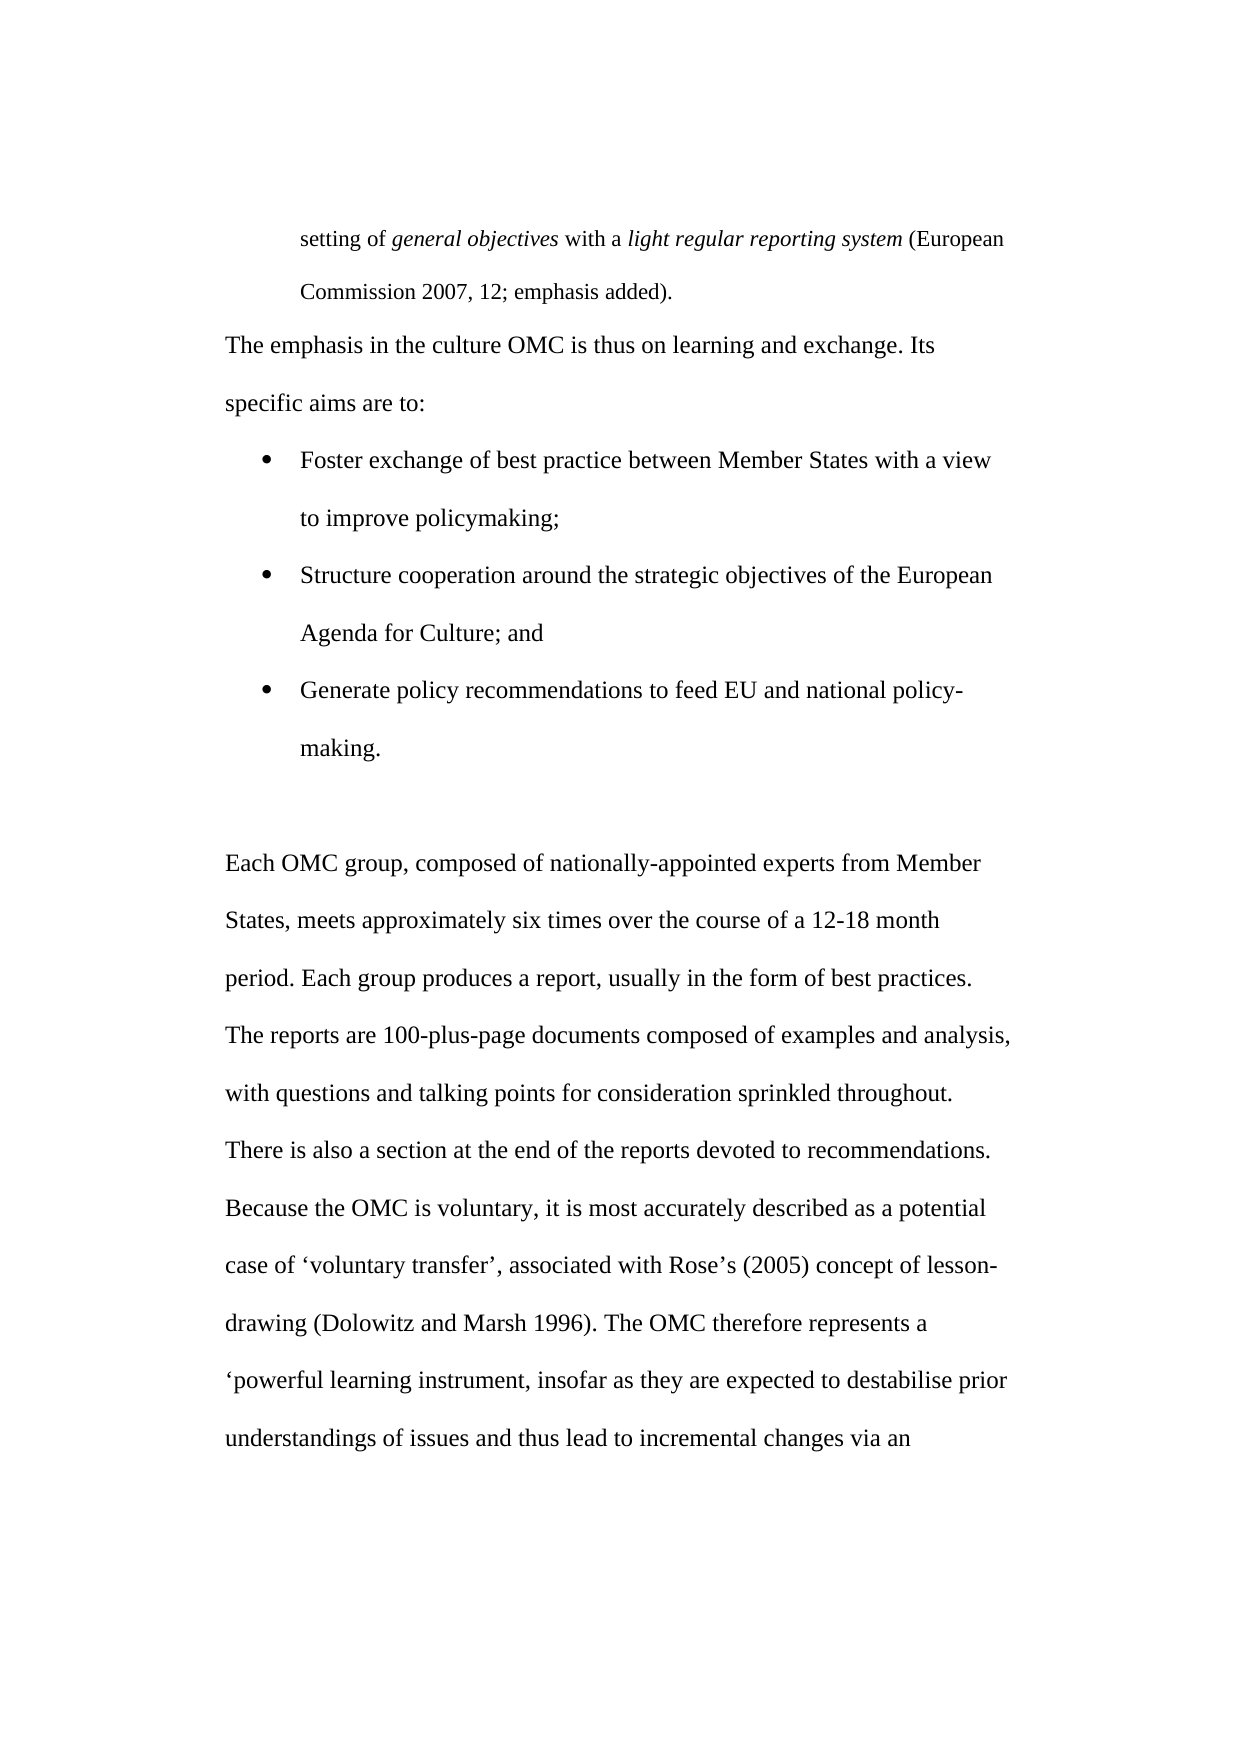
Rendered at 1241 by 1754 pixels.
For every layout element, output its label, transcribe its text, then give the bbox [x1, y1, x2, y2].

list Generate policy recommendations to feed EU and national policy-making. [262, 675, 1015, 762]
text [225, 848, 1015, 1452]
list Foster exchange of best practice between Member States with a view to improve policymaking; [262, 445, 1015, 532]
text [300, 225, 1015, 304]
list Structure cooperation around the strategic objectives of the European Agenda for Culture; and [262, 560, 1015, 647]
text The emphasis in the culture OMC is thus on learning and exchange. Its specific aims are to: [225, 330, 1015, 417]
